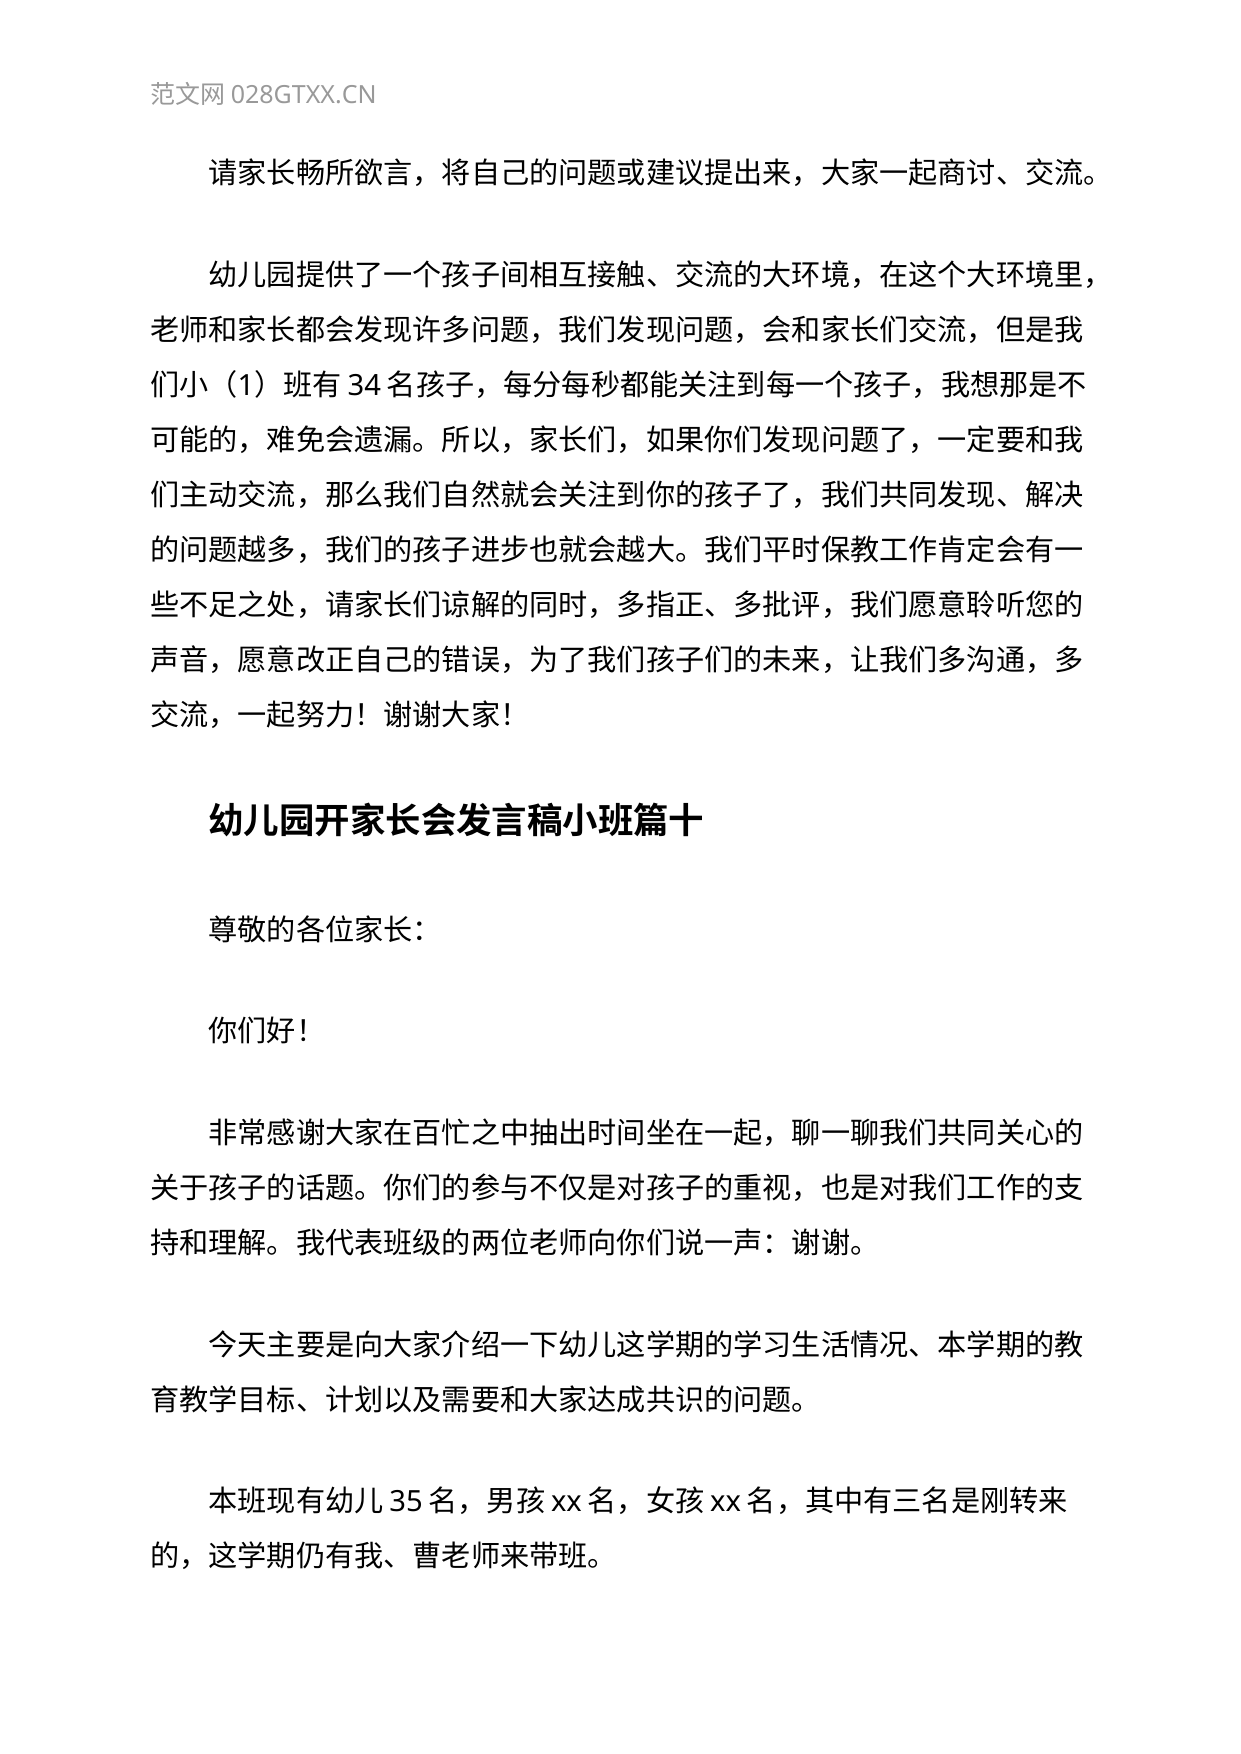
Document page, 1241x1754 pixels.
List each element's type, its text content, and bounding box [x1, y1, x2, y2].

text 请家长畅所欲言，将自己的问题或建议提出来，大家一起商讨、交流。 [150, 150, 1090, 192]
text 非常感谢大家在百忙之中抽出时间坐在一起，聊一聊我们共同关心的关于孩子的话题。你们的参与不仅是对孩子的重视，也是对我们工作的支持和理解。我代表班级的两位老师向你们说一声：谢谢。 [150, 1110, 1090, 1262]
text 幼儿园提供了一个孩子间相互接触、交流的大环境，在这个大环境里，老师和家长都会发现许多问题，我们发现问题，会和家长们交流，但是我们小（1）班有34名孩子，每分每秒都能关注到每一个孩子，我想那是不可能的，难免会遗漏。所以，家长们，如果你们发现问题了，一定要和我们主动交流，那么我们自然就会关注到你的孩子了，我们共同发现、解决的问题越多，我们的孩子进步也就会越大。我们平时保教工作肯定会有一些不足之处，请家长们谅解的同时，多指正、多批评，我们愿意聆听您的声音，愿意改正自己的错误，为了我们孩子们的未来，让我们多沟通，多交流，一起努力！谢谢大家！ [150, 252, 1090, 733]
text 尊敬的各位家长： [150, 906, 1090, 948]
text 本班现有幼儿35名，男孩xx名，女孩xx名，其中有三名是刚转来的，这学期仍有我、曹老师来带班。 [150, 1478, 1090, 1575]
text 今天主要是向大家介绍一下幼儿这学期的学习生活情况、本学期的教育教学目标、计划以及需要和大家达成共识的问题。 [150, 1321, 1090, 1418]
text 你们好！ [150, 1008, 1090, 1050]
text 幼儿园开家长会发言稿小班篇十 [150, 793, 1090, 844]
